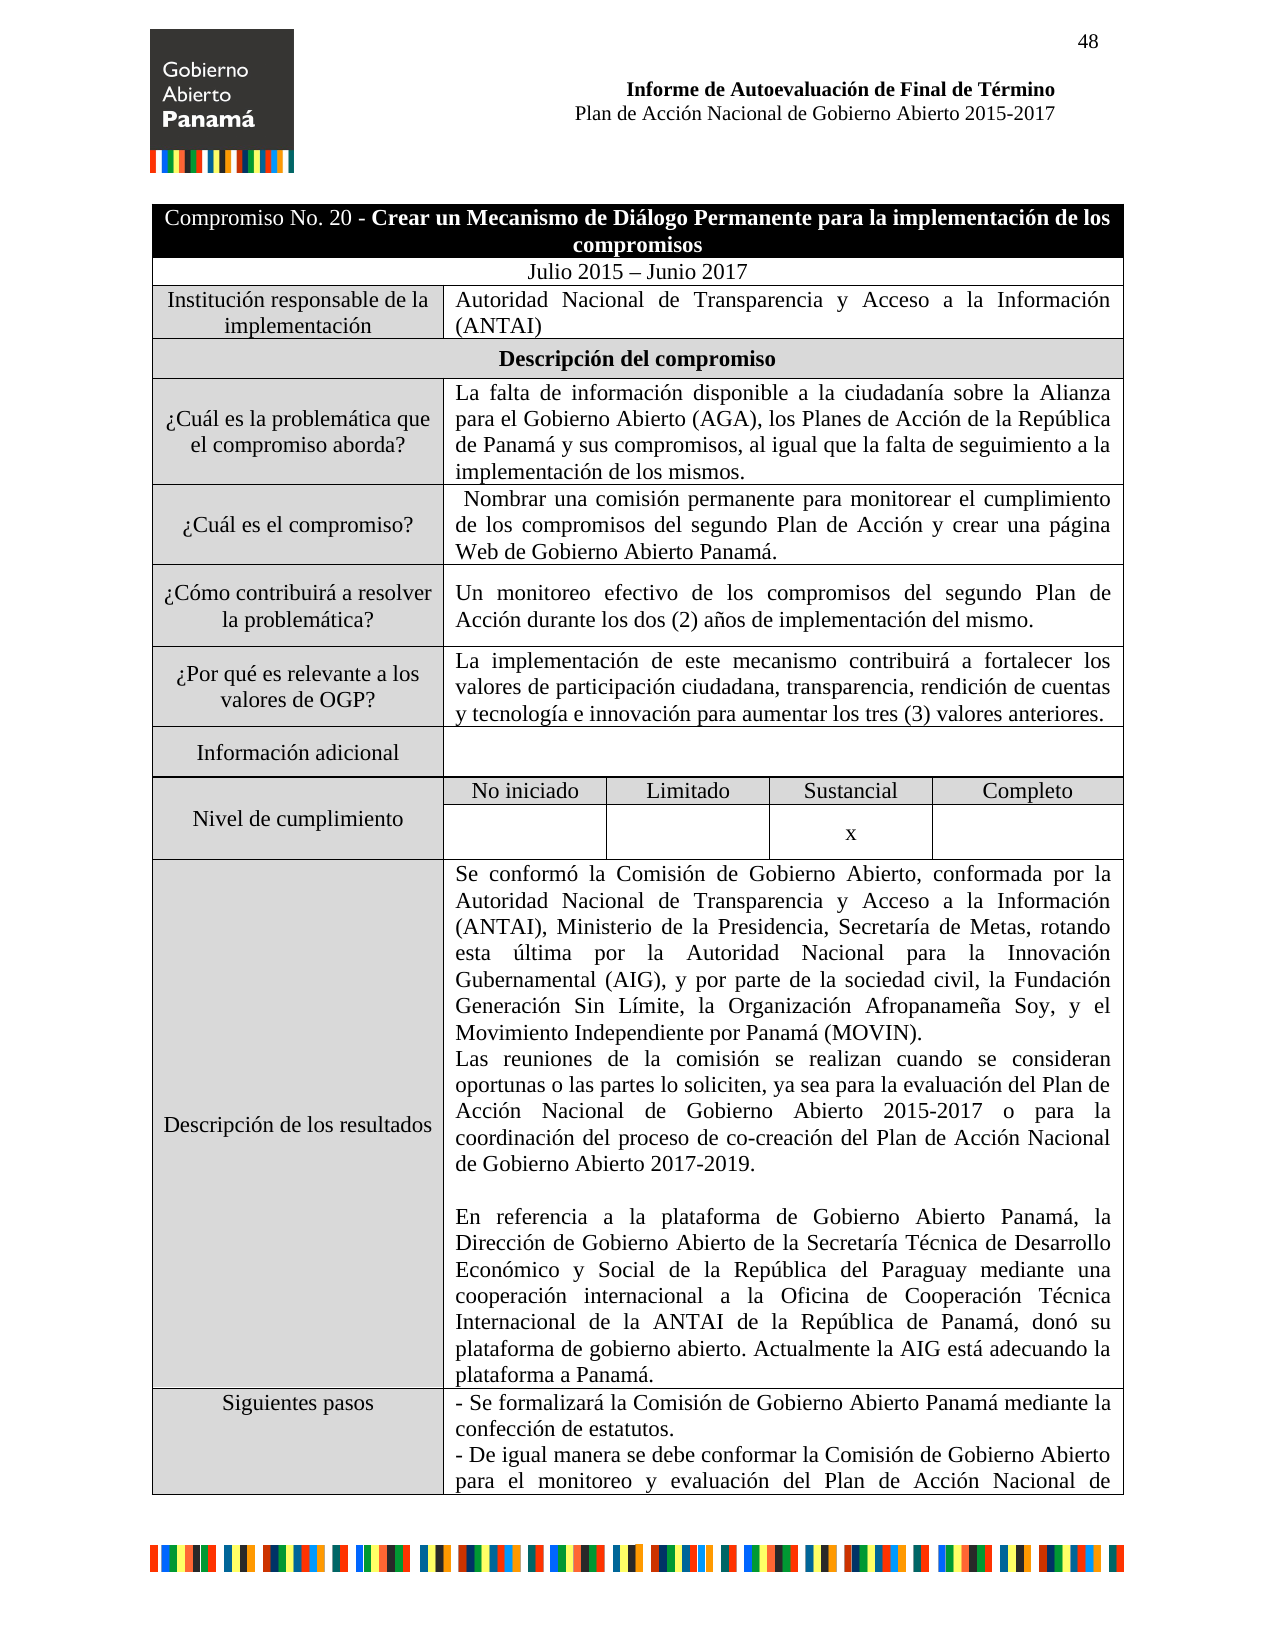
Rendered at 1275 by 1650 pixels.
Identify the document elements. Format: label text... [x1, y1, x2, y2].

table_cell Sustancial [770, 778, 932, 804]
table_cell x [770, 805, 932, 859]
picture [150, 1544, 223, 1572]
picture [429, 1544, 489, 1572]
table_header Compromiso No. 20 - Crear un Mecanismo de Diálogo Permanente para la implementación de los compromisos [153, 205, 1123, 257]
table_cell Limitado [607, 778, 769, 804]
table_cell ¿Cuál es la problemática que el compromiso aborda? [153, 379, 443, 484]
table_cell La implementación de este mecanismo contribuirá a fortalecer los valores de participación ciudadana, transparencia, rendición de cuentas y tecnología e innovación para aumentar los tres (3) valores anteriores. [444, 647, 1123, 726]
table_cell [444, 805, 606, 859]
table_cell Un monitoreo efectivo de los compromisos del segundo Plan de Acción durante los dos (2) años de implementación del mismo. [444, 565, 1123, 646]
picture [302, 1544, 419, 1572]
table_cell No iniciado [444, 778, 606, 804]
picture [1009, 1544, 1070, 1572]
table_cell Siguientes pasos [153, 1389, 443, 1494]
table_cell Nivel de cumplimiento [153, 778, 443, 859]
table_cell Descripción del compromiso [153, 339, 1123, 378]
picture [233, 1544, 293, 1572]
table_cell ¿Cómo contribuirá a resolver la problemática? [153, 565, 443, 646]
table_cell Julio 2015 – Junio 2017 [153, 258, 1123, 284]
table_cell Nombrar una comisión permanente para monitorear el cumplimiento de los compromisos del segundo Plan de Acción y crear una página Web de Gobierno Abierto Panamá. [444, 485, 1123, 564]
table_cell La falta de información disponible a la ciudadanía sobre la Alianza para el Gobierno Abierto (AGA), los Planes de Acción de la República de Panamá y sus compromisos, al igual que la falta de seguimiento a la implementación de los mismos. [444, 379, 1123, 484]
table_cell [607, 805, 769, 859]
picture [883, 1544, 999, 1572]
table_cell ¿Cuál es el compromiso? [153, 485, 443, 564]
table_cell Autoridad Nacional de Transparencia y Acceso a la Información (ANTAI) [444, 286, 1123, 338]
table_cell Se conformó la Comisión de Gobierno Abierto, conformada por la Autoridad Nacional de Transparencia y Acceso a la Información (ANTAI), Ministerio de la Presidencia, Secretaría de Metas, rotando esta última por la Autoridad Nacional para la Innovación Gubernamental (AIG), y por parte de la sociedad civil, la Fundación Generación Sin Límite, la Organización Afropanameña Soy, y el Movimiento Independiente por Panamá (MOVIN). Las reuniones de la comisión se realizan cuando se consideran oportunas o las partes lo soliciten, ya sea para la evaluación del Plan de Acción Nacional de Gobierno Abierto 2015-2017 o para la coordinación del proceso de co-creación del Plan de Acción Nacional de Gobierno Abierto 2017-2019. En referencia a la plataforma de Gobierno Abierto Panamá, la Dirección de Gobierno Abierto de la Secretaría Técnica de Desarrollo Económico y Social de la República del Paraguay mediante una cooperación internacional a la Oficina de Cooperación Técnica Internacional de la ANTAI de la República de Panamá, donó su plataforma de gobierno abierto. Actualmente la AIG está adecuando la plataforma a Panamá. [444, 860, 1123, 1387]
picture [691, 1544, 805, 1572]
picture [621, 1544, 681, 1572]
table_cell ¿Por qué es relevante a los valores de OGP? [153, 647, 443, 726]
table_cell Institución responsable de la implementación [153, 286, 443, 338]
picture [1078, 1544, 1124, 1572]
picture [498, 1544, 612, 1572]
table_cell [933, 805, 1123, 859]
table_cell [444, 727, 1123, 776]
table_cell Información adicional [153, 727, 443, 776]
table_cell Completo [933, 778, 1123, 804]
table_cell Descripción de los resultados [153, 860, 443, 1387]
picture [150, 29, 294, 173]
picture [814, 1544, 874, 1572]
